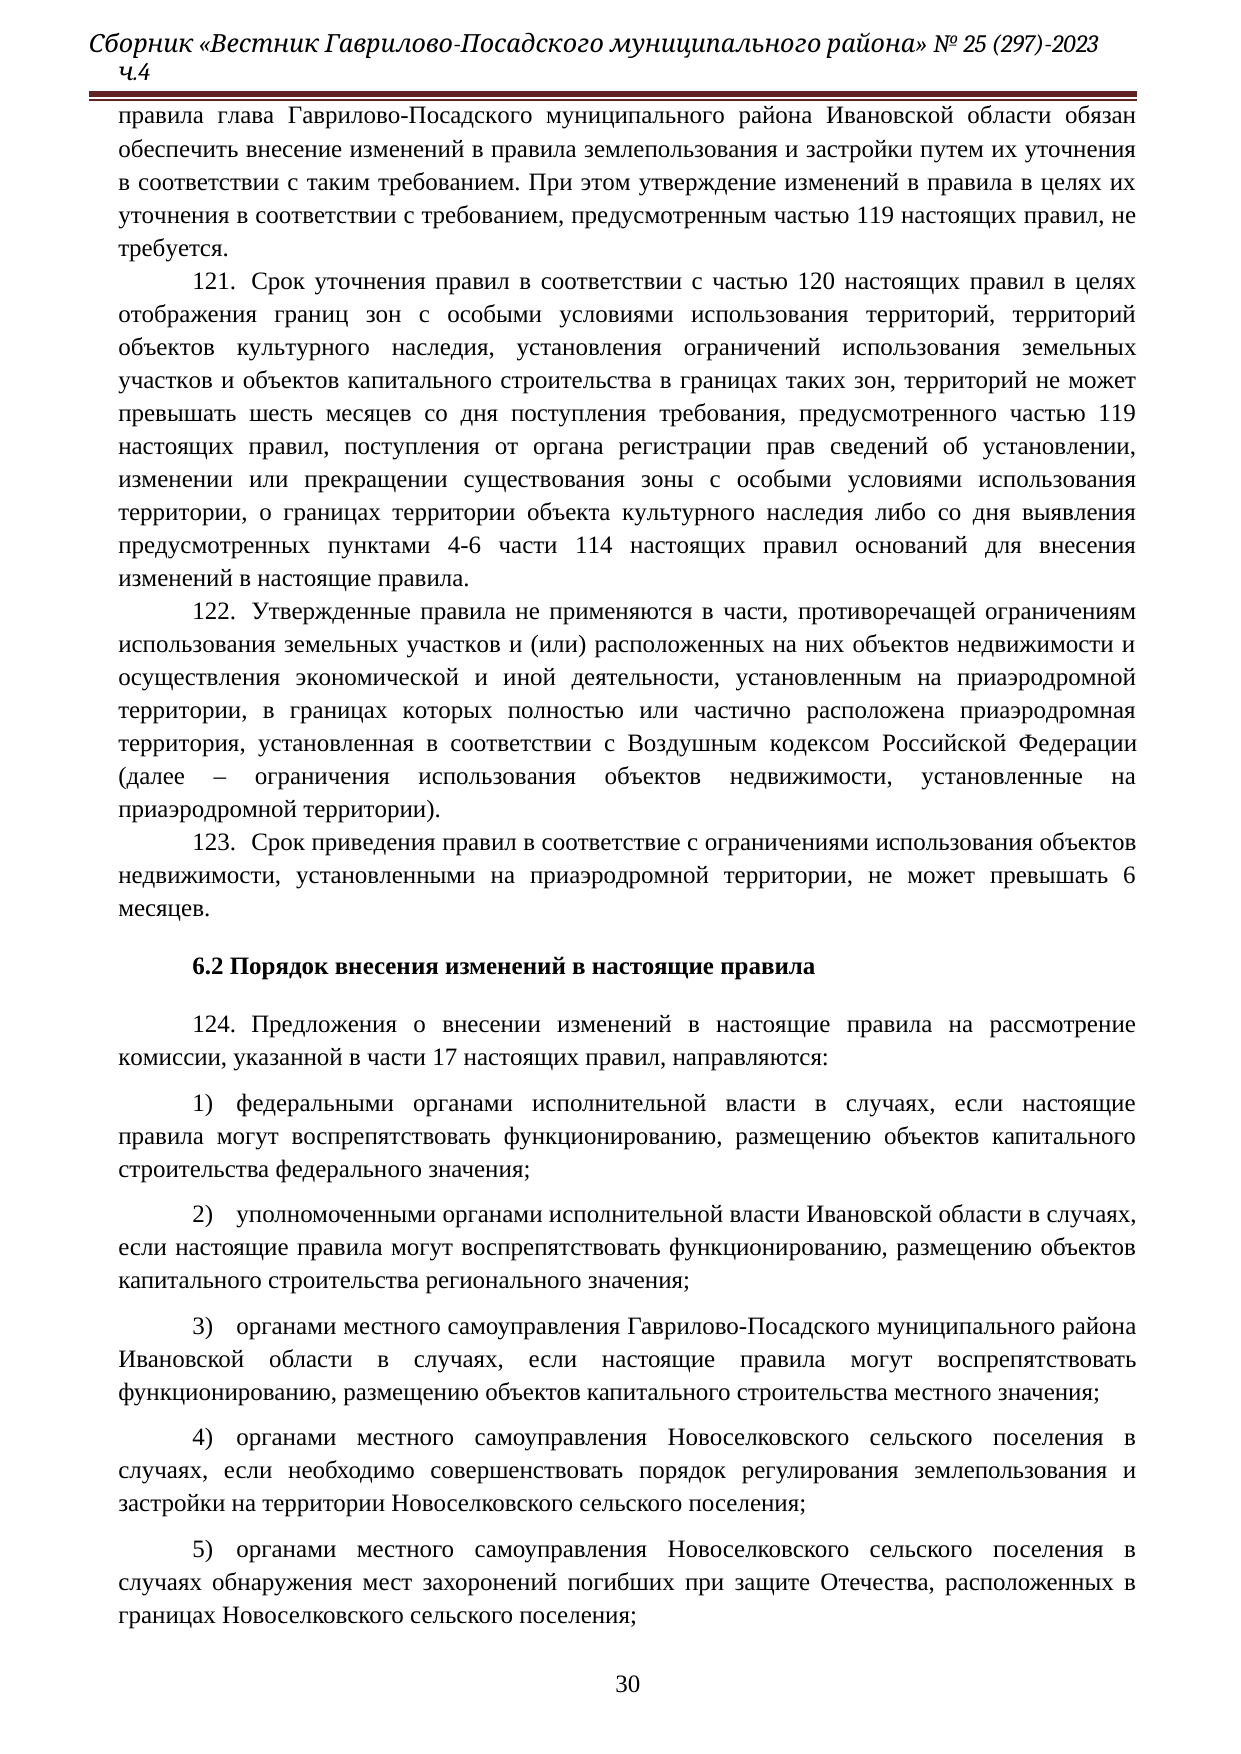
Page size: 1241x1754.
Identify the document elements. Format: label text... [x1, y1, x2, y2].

list органами местного самоуправления Новоселковского сельского поселения в случаях обнаружения мест захоронений погибших при защите Отечества, расположенных в границах Новоселковского сельского поселения; [118, 1534, 1137, 1629]
list уполномоченными органами исполнительной власти Ивановской области в случаях, если настоящие правила могут воспрепятствовать функционированию, размещению объектов капитального строительства регионального значения; [118, 1199, 1137, 1294]
list Срок уточнения правил в соответствии с частью 120 настоящих правил в целях отображения границ зон с особыми условиями использования территорий, территорий объектов культурного наследия, установления ограничений использования земельных участков и объектов капитального строительства в границах таких зон, территорий не может превышать шесть месяцев со дня поступления требования, предусмотренного частью 119 настоящих правил, поступления от органа регистрации прав сведений об установлении, изменении или прекращении существования зоны с особыми условиями использования территории, о границах территории объекта культурного наследия либо со дня выявления предусмотренных пунктами 4-6 части 114 настоящих правил оснований для внесения изменений в настоящие правила. [118, 266, 1137, 592]
list органами местного самоуправления Новоселковского сельского поселения в случаях, если необходимо совершенствовать порядок регулирования землепользования и застройки на территории Новоселковского сельского поселения; [118, 1422, 1137, 1517]
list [118, 101, 1137, 261]
list федеральными органами исполнительной власти в случаях, если настоящие правила могут воспрепятствовать функционированию, размещению объектов капитального строительства федерального значения; [118, 1088, 1137, 1182]
list органами местного самоуправления Гаврилово-Посадского муниципального района Ивановской области в случаях, если настоящие правила могут воспрепятствовать функционированию, размещению объектов капитального строительства местного значения; [118, 1311, 1137, 1406]
list Срок приведения правил в соответствие с ограничениями использования объектов недвижимости, установленными на приаэродромной территории, не может превышать 6 месяцев. [118, 827, 1137, 922]
list Предложения о внесении изменений в настоящие правила на рассмотрение комиссии, указанной в части 17 настоящих правил, направляются: [118, 1009, 1137, 1071]
text 6.2 Порядок внесения изменений в настоящие правила [118, 951, 1137, 980]
list Утвержденные правила не применяются в части, противоречащей ограничениям использования земельных участков и (или) расположенных на них объектов недвижимости и осуществления экономической и иной деятельности, установленным на приаэродромной территории, в границах которых полностью или частично расположена приаэродромная территория, установленная в соответствии с Воздушным кодексом Российской Федерации (далее – ограничения использования объектов недвижимости, установленные на приаэродромной территории). [118, 596, 1137, 823]
